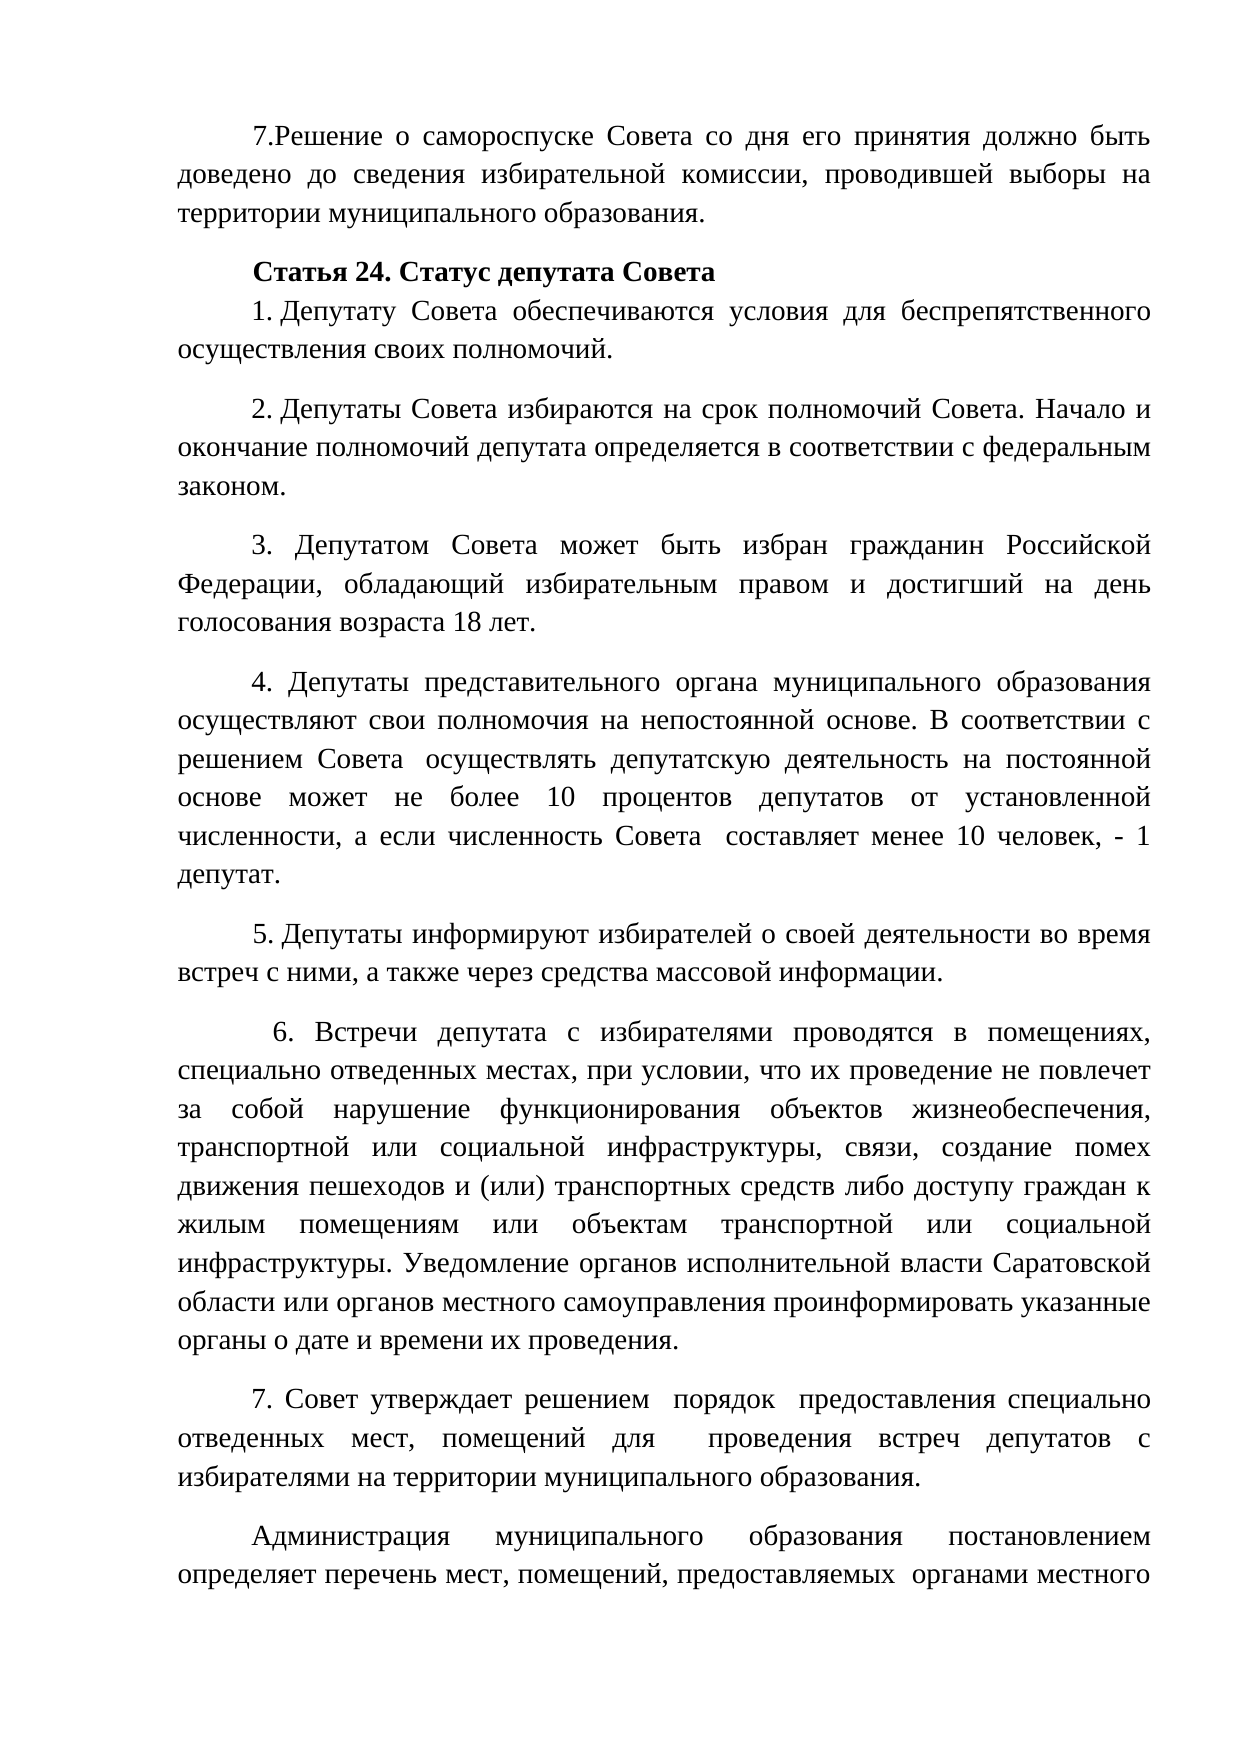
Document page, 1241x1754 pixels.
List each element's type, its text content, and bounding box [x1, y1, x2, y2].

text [177, 1518, 1152, 1590]
text 2. Депутаты Совета избираются на срок полномочий Совета. Начало и окончание полномочий депутата определяется в соответствии с федеральным законом. [177, 391, 1152, 502]
text 1. Депутату Совета обеспечиваются условия для беспрепятственного осуществления своих полномочий. [177, 293, 1152, 365]
text Статья 24. Статус депутата Совета [177, 254, 1152, 288]
text 4. Депутаты представительного органа муниципального образования осуществляют свои полномочия на непостоянной основе. В соответствии с решением Совета осуществлять депутатскую деятельность на постоянной основе может не более 10 процентов депутатов от установленной численности, а если численность Совета составляет менее 10 человек, - 1 депутат. [177, 664, 1152, 890]
text 7. Совет утверждает решением порядок предоставления специально отведенных мест, помещений для проведения встреч депутатов с избирателями на территории муниципального образования. [177, 1382, 1152, 1492]
text 3. Депутатом Совета может быть избран гражданин Российской Федерации, обладающий избирательным правом и достигший на день голосования возраста 18 лет. [177, 527, 1152, 638]
text 7.Решение о самороспуске Совета со дня его принятия должно быть доведено до сведения избирательной комиссии, проводившей выборы на территории муниципального образования. [177, 118, 1152, 229]
text 6. Встречи депутата с избирателями проводятся в помещениях, специально отведенных местах, при условии, что их проведение не повлечет за собой нарушение функционирования объектов жизнеобеспечения, транспортной или социальной инфраструктуры, связи, создание помех движения пешеходов и (или) транспортных средств либо доступу граждан к жилым помещениям или объектам транспортной или социальной инфраструктуры. Уведомление органов исполнительной власти Саратовской области или органов местного самоуправления проинформировать указанные органы о дате и времени их проведения. [177, 1014, 1152, 1356]
text 5. Депутаты информируют избирателей о своей деятельности во время встреч с ними, а также через средства массовой информации. [177, 916, 1152, 988]
